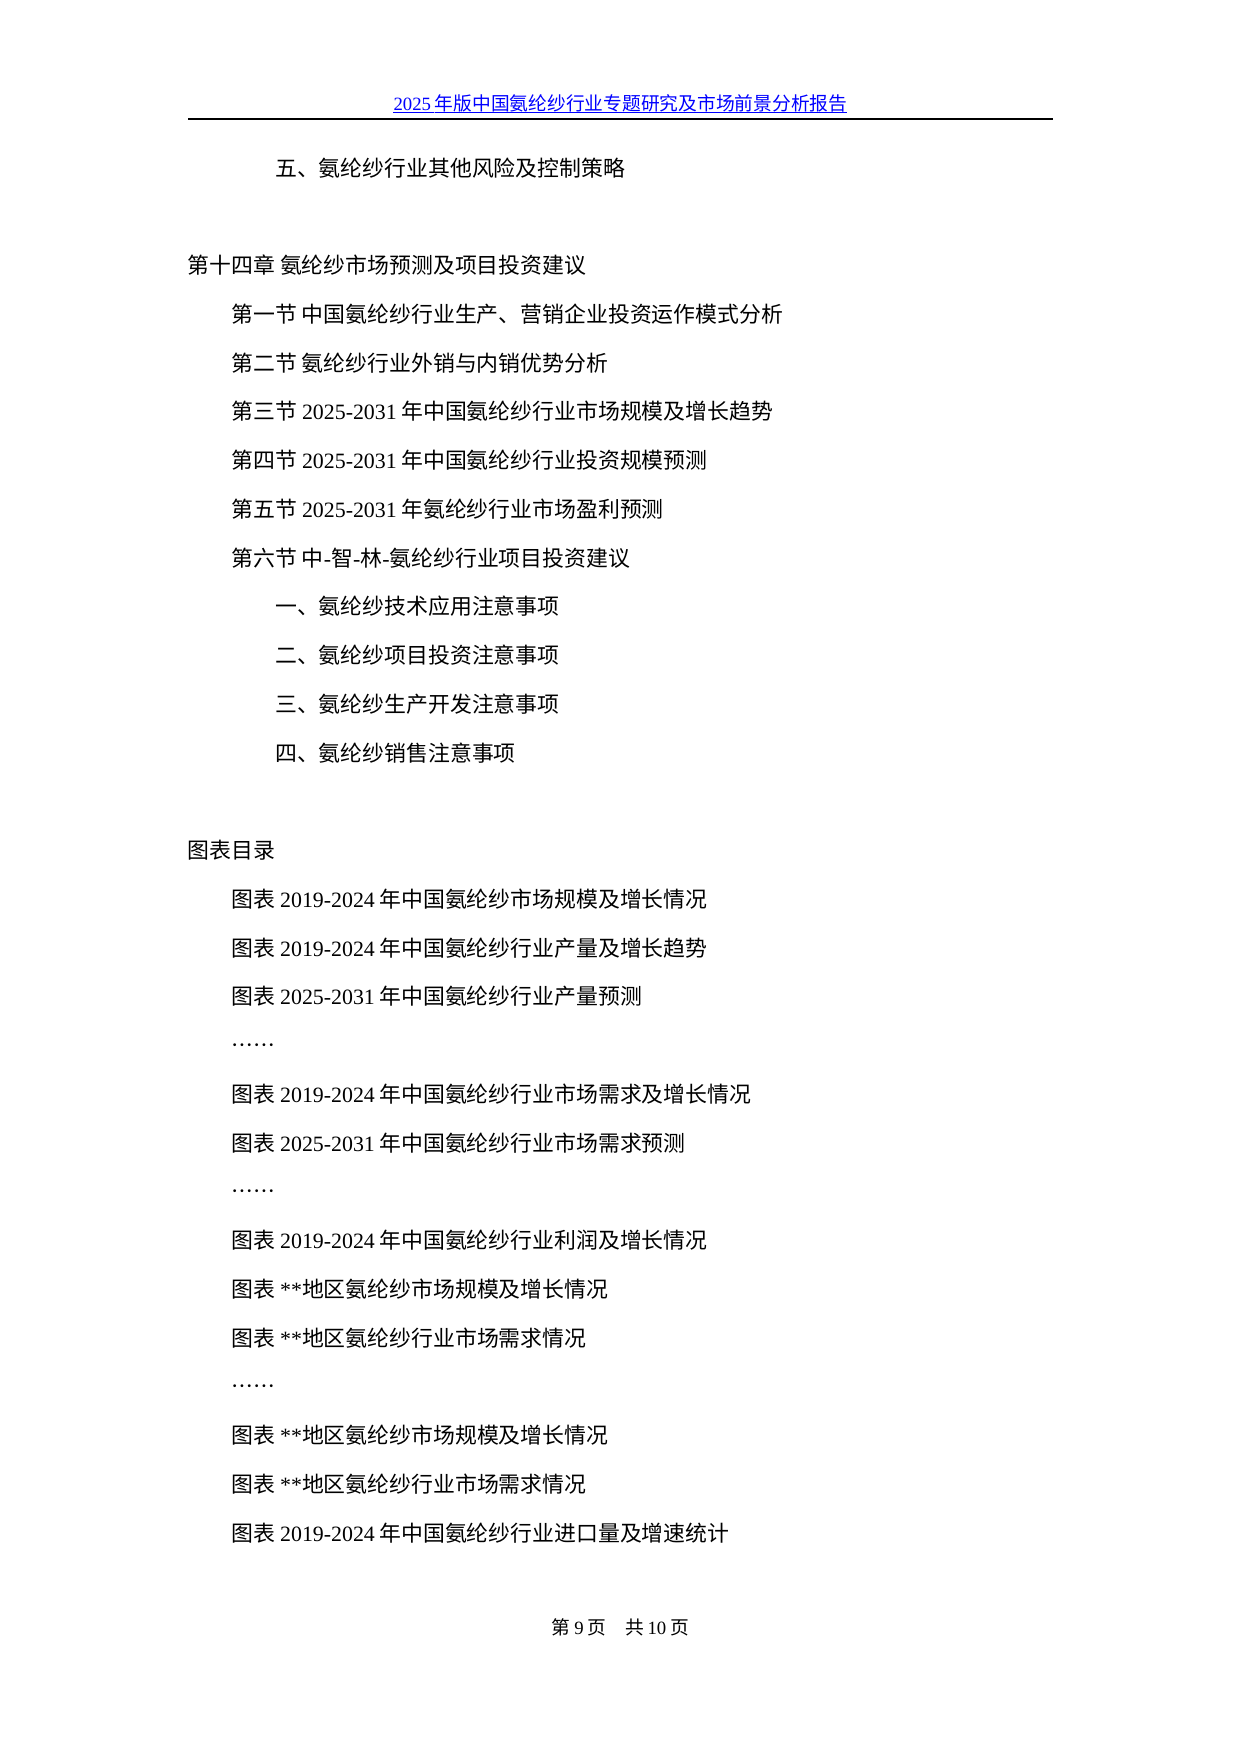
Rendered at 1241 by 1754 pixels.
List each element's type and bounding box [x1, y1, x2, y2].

text [187, 150, 1053, 1548]
